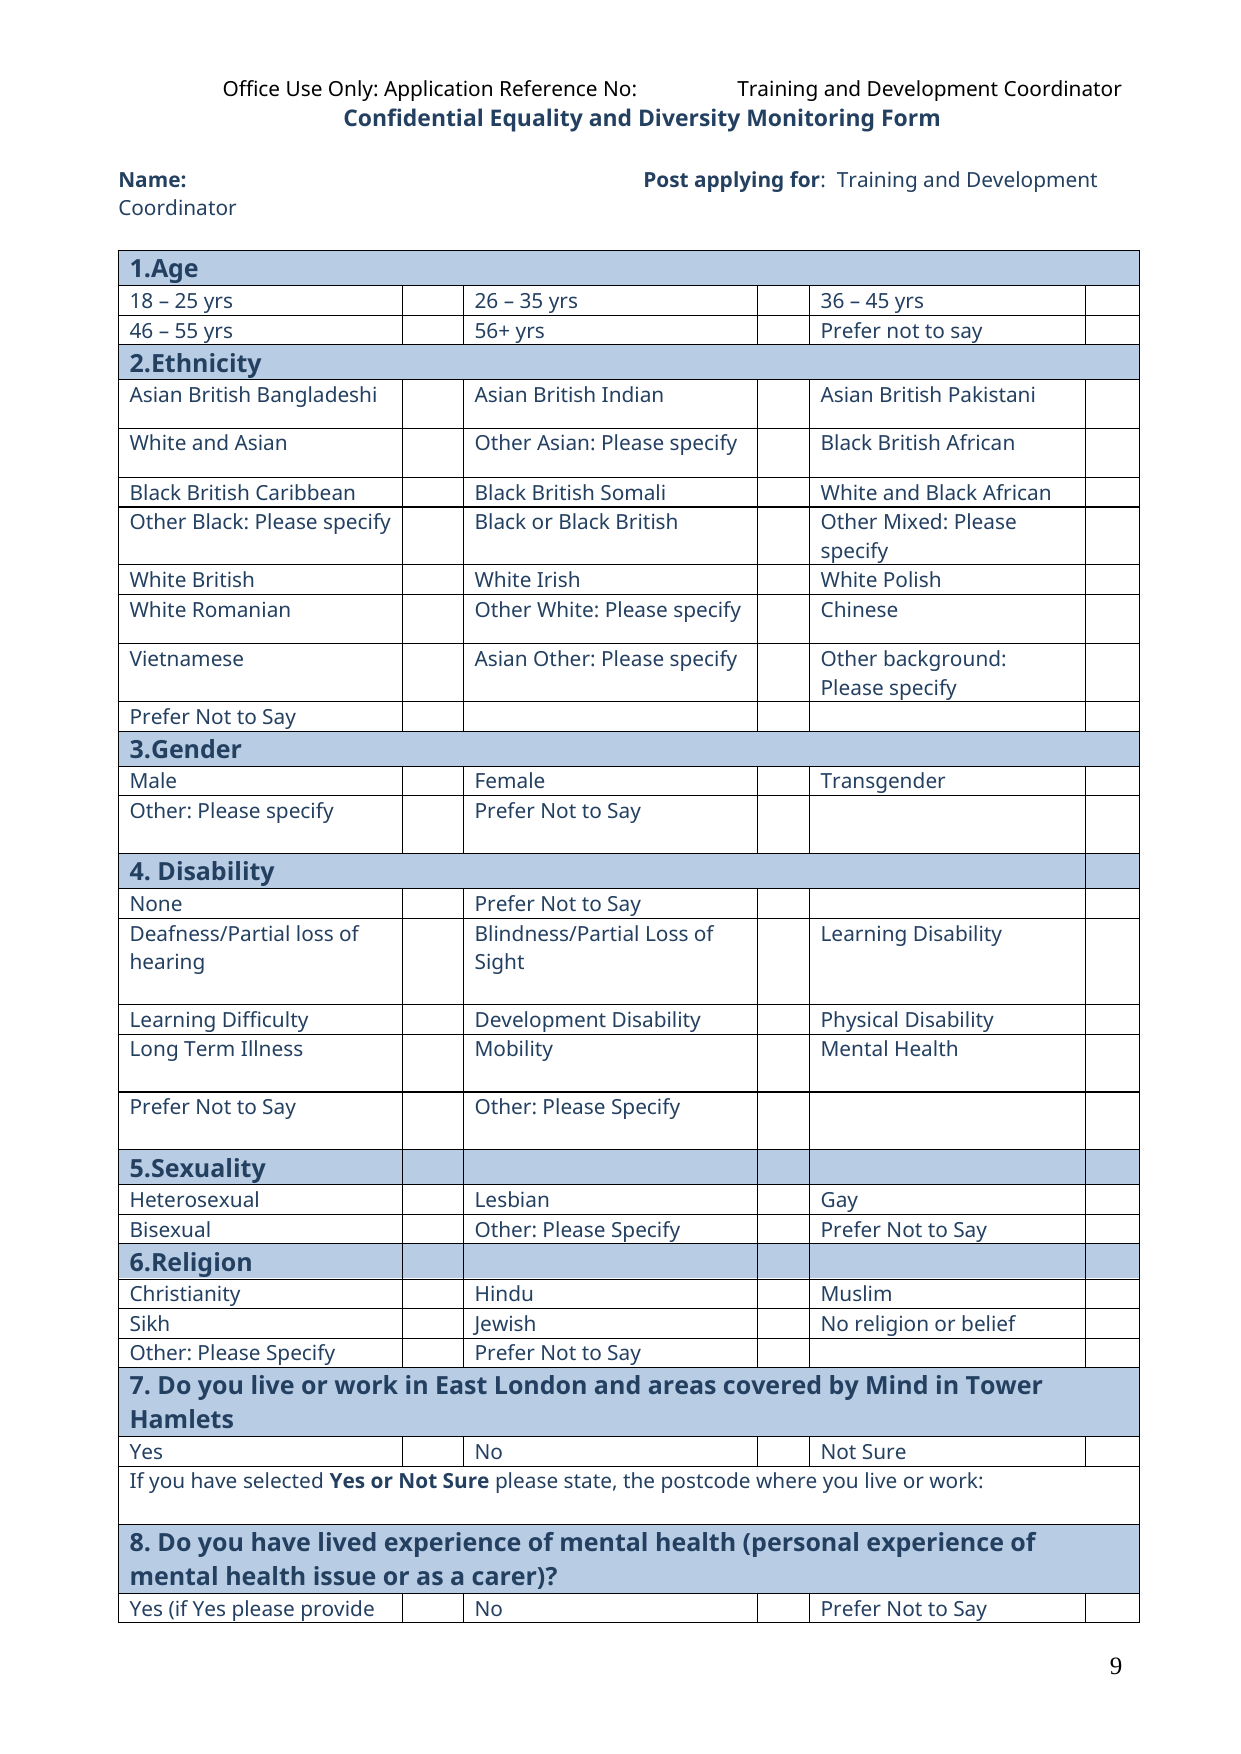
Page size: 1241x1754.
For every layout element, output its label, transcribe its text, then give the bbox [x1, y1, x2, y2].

table_cell [464, 702, 757, 731]
table_cell Other background: Please specify [810, 644, 1085, 701]
table_cell [1086, 1035, 1139, 1091]
table_header 1.Age [119, 251, 1139, 285]
table_cell 36 – 45 yrs [810, 286, 1085, 315]
table_cell Asian British Bangladeshi [119, 380, 402, 427]
table_cell [1086, 1150, 1139, 1184]
table_cell Chinese [810, 595, 1085, 643]
table_cell White and Asian [119, 429, 402, 477]
table_cell 56+ yrs [464, 316, 757, 344]
table_cell White Romanian [119, 595, 402, 643]
table_cell [1086, 919, 1139, 1004]
table_cell Prefer Not to Say [464, 796, 757, 853]
table_cell [1086, 1093, 1139, 1149]
table_cell [810, 1093, 1085, 1149]
table_cell Other Mixed: Please specify [810, 508, 1085, 564]
table_cell Prefer Not to Say [464, 889, 757, 918]
table_cell [403, 316, 463, 344]
table_cell [810, 1150, 1085, 1184]
table_cell 3.Gender [119, 732, 1139, 766]
table_cell Christianity [119, 1280, 402, 1308]
table_cell Prefer Not to Say [119, 702, 402, 731]
table_cell [403, 1594, 463, 1622]
table_cell Black British Caribbean [119, 478, 402, 506]
table_cell [1086, 1437, 1139, 1466]
table_cell [403, 508, 463, 564]
table_cell [1086, 1005, 1139, 1033]
table_cell Other: Please specify [119, 796, 402, 853]
table_cell If you have selected Yes or Not Sure please state, the postcode where you live or work: [119, 1467, 1139, 1523]
table_cell [1086, 889, 1139, 918]
table_cell Transgender [810, 767, 1085, 795]
table_cell None [119, 889, 402, 918]
table_cell 2.Ethnicity [119, 345, 1139, 379]
table_cell [758, 1093, 809, 1149]
table_cell [758, 316, 809, 344]
table_cell [810, 796, 1085, 853]
table_cell [1086, 565, 1139, 594]
table_cell Lesbian [464, 1185, 757, 1214]
table_cell [758, 429, 809, 477]
table_cell [1086, 702, 1139, 731]
table_cell No religion or belief [810, 1309, 1085, 1337]
table_cell [403, 1437, 463, 1466]
table_cell Prefer Not to Say [119, 1093, 402, 1149]
table_cell [403, 1185, 463, 1214]
table_cell No [464, 1594, 757, 1622]
table_cell [1086, 1244, 1139, 1278]
table_cell [403, 1150, 463, 1184]
table_cell 8. Do you have lived experience of mental health (personal experience of mental health issue or as a carer)? [119, 1525, 1139, 1593]
table_cell Sikh [119, 1309, 402, 1337]
table_cell [758, 1185, 809, 1214]
table_cell Female [464, 767, 757, 795]
table_cell [758, 1005, 809, 1033]
table_cell Mobility [464, 1035, 757, 1091]
table_cell White British [119, 565, 402, 594]
table_cell 46 – 55 yrs [119, 316, 402, 344]
table_cell Blindness/Partial Loss of Sight [464, 919, 757, 1004]
table_cell [1086, 595, 1139, 643]
table_cell [464, 1244, 757, 1278]
table_cell Physical Disability [810, 1005, 1085, 1033]
table_cell Other: Please Specify [119, 1339, 402, 1367]
table_cell [1086, 286, 1139, 315]
table_cell [403, 1280, 463, 1308]
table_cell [119, 1594, 402, 1622]
table_cell [403, 919, 463, 1004]
table_cell [758, 1309, 809, 1337]
table_cell Learning Disability [810, 919, 1085, 1004]
table_cell Prefer Not to Say [810, 1215, 1085, 1243]
table_cell Bisexual [119, 1215, 402, 1243]
table_cell Jewish [464, 1309, 757, 1337]
table_cell [1086, 1309, 1139, 1337]
table_cell [403, 889, 463, 918]
table_cell [758, 702, 809, 731]
table_cell [758, 286, 809, 315]
table_cell [403, 1309, 463, 1337]
table_cell Black British Somali [464, 478, 757, 506]
table_cell Other: Please Specify [464, 1093, 757, 1149]
table_cell [758, 1280, 809, 1308]
table_cell Male [119, 767, 402, 795]
table_cell [758, 1035, 809, 1091]
table_cell [1086, 508, 1139, 564]
table_cell [758, 595, 809, 643]
table_cell [403, 1244, 463, 1278]
table_cell 7. Do you live or work in East London and areas covered by Mind in Tower Hamlets [119, 1368, 1139, 1436]
table_cell [1086, 316, 1139, 344]
table_cell [403, 429, 463, 477]
table_cell [403, 702, 463, 731]
table_cell Gay [810, 1185, 1085, 1214]
table_cell [403, 796, 463, 853]
table_cell Black or Black British [464, 508, 757, 564]
table_cell [758, 796, 809, 853]
table_cell [1086, 854, 1139, 888]
table_cell [403, 286, 463, 315]
table_cell [810, 1339, 1085, 1367]
table_cell [810, 1244, 1085, 1278]
table_cell [403, 380, 463, 427]
table_cell [1086, 1280, 1139, 1308]
table_cell Asian British Pakistani [810, 380, 1085, 427]
table_cell Prefer Not to Say [464, 1339, 757, 1367]
table_cell [758, 919, 809, 1004]
table_cell [758, 767, 809, 795]
table_cell Learning Difficulty [119, 1005, 402, 1033]
table_cell Mental Health [810, 1035, 1085, 1091]
table_cell [758, 508, 809, 564]
table_cell Other White: Please specify [464, 595, 757, 643]
table_cell Yes [119, 1437, 402, 1466]
table_cell [1086, 478, 1139, 506]
table_cell [1086, 1215, 1139, 1243]
table_cell [758, 1594, 809, 1622]
table_cell Prefer not to say [810, 316, 1085, 344]
table_cell Muslim [810, 1280, 1085, 1308]
table_cell [403, 565, 463, 594]
table_cell 6.Religion [119, 1244, 402, 1278]
table_cell Not Sure [810, 1437, 1085, 1466]
table_cell White Irish [464, 565, 757, 594]
table_cell [1086, 429, 1139, 477]
table_cell [758, 1244, 809, 1278]
table_cell 26 – 35 yrs [464, 286, 757, 315]
table_cell [1086, 796, 1139, 853]
table_cell 5.Sexuality [119, 1150, 402, 1184]
table_cell Vietnamese [119, 644, 402, 701]
table_cell [1086, 1339, 1139, 1367]
table_cell Deafness/Partial loss of hearing [119, 919, 402, 1004]
table_cell [758, 644, 809, 701]
table_cell [403, 1093, 463, 1149]
table_cell [403, 644, 463, 701]
table_cell [758, 380, 809, 427]
table_cell 18 – 25 yrs [119, 286, 402, 315]
table_cell Other Black: Please specify [119, 508, 402, 564]
table_cell White Polish [810, 565, 1085, 594]
text Name: Post applying for: Training and Development Coordinator [118, 165, 1122, 222]
table_cell [758, 1339, 809, 1367]
table_cell Asian Other: Please specify [464, 644, 757, 701]
table_cell 4. Disability [119, 854, 1085, 888]
table_cell [403, 1035, 463, 1091]
table_cell [1086, 644, 1139, 701]
table_cell Black British African [810, 429, 1085, 477]
table_cell Other Asian: Please specify [464, 429, 757, 477]
table_cell [464, 1150, 757, 1184]
table_cell Heterosexual [119, 1185, 402, 1214]
table_cell [758, 1215, 809, 1243]
table_cell Asian British Indian [464, 380, 757, 427]
table_cell White and Black African [810, 478, 1085, 506]
table_cell [1086, 1185, 1139, 1214]
table_cell Hindu [464, 1280, 757, 1308]
text Confidential Equality and Diversity Monitoring Form [268, 102, 1122, 133]
table_cell [1086, 767, 1139, 795]
table_cell [403, 478, 463, 506]
table_cell Development Disability [464, 1005, 757, 1033]
table_cell [758, 1437, 809, 1466]
table_cell [758, 565, 809, 594]
table_cell No [464, 1437, 757, 1466]
table_cell [403, 1005, 463, 1033]
table_cell Other: Please Specify [464, 1215, 757, 1243]
table_cell [1086, 1594, 1139, 1622]
table_cell Long Term Illness [119, 1035, 402, 1091]
table_cell [1086, 380, 1139, 427]
table_cell [810, 889, 1085, 918]
table_cell [758, 889, 809, 918]
table_cell Prefer Not to Say [810, 1594, 1085, 1622]
table_cell [403, 1339, 463, 1367]
table_cell [403, 595, 463, 643]
table_cell [758, 1150, 809, 1184]
table_cell [810, 702, 1085, 731]
table_cell [403, 1215, 463, 1243]
table_cell [403, 767, 463, 795]
table_cell [758, 478, 809, 506]
